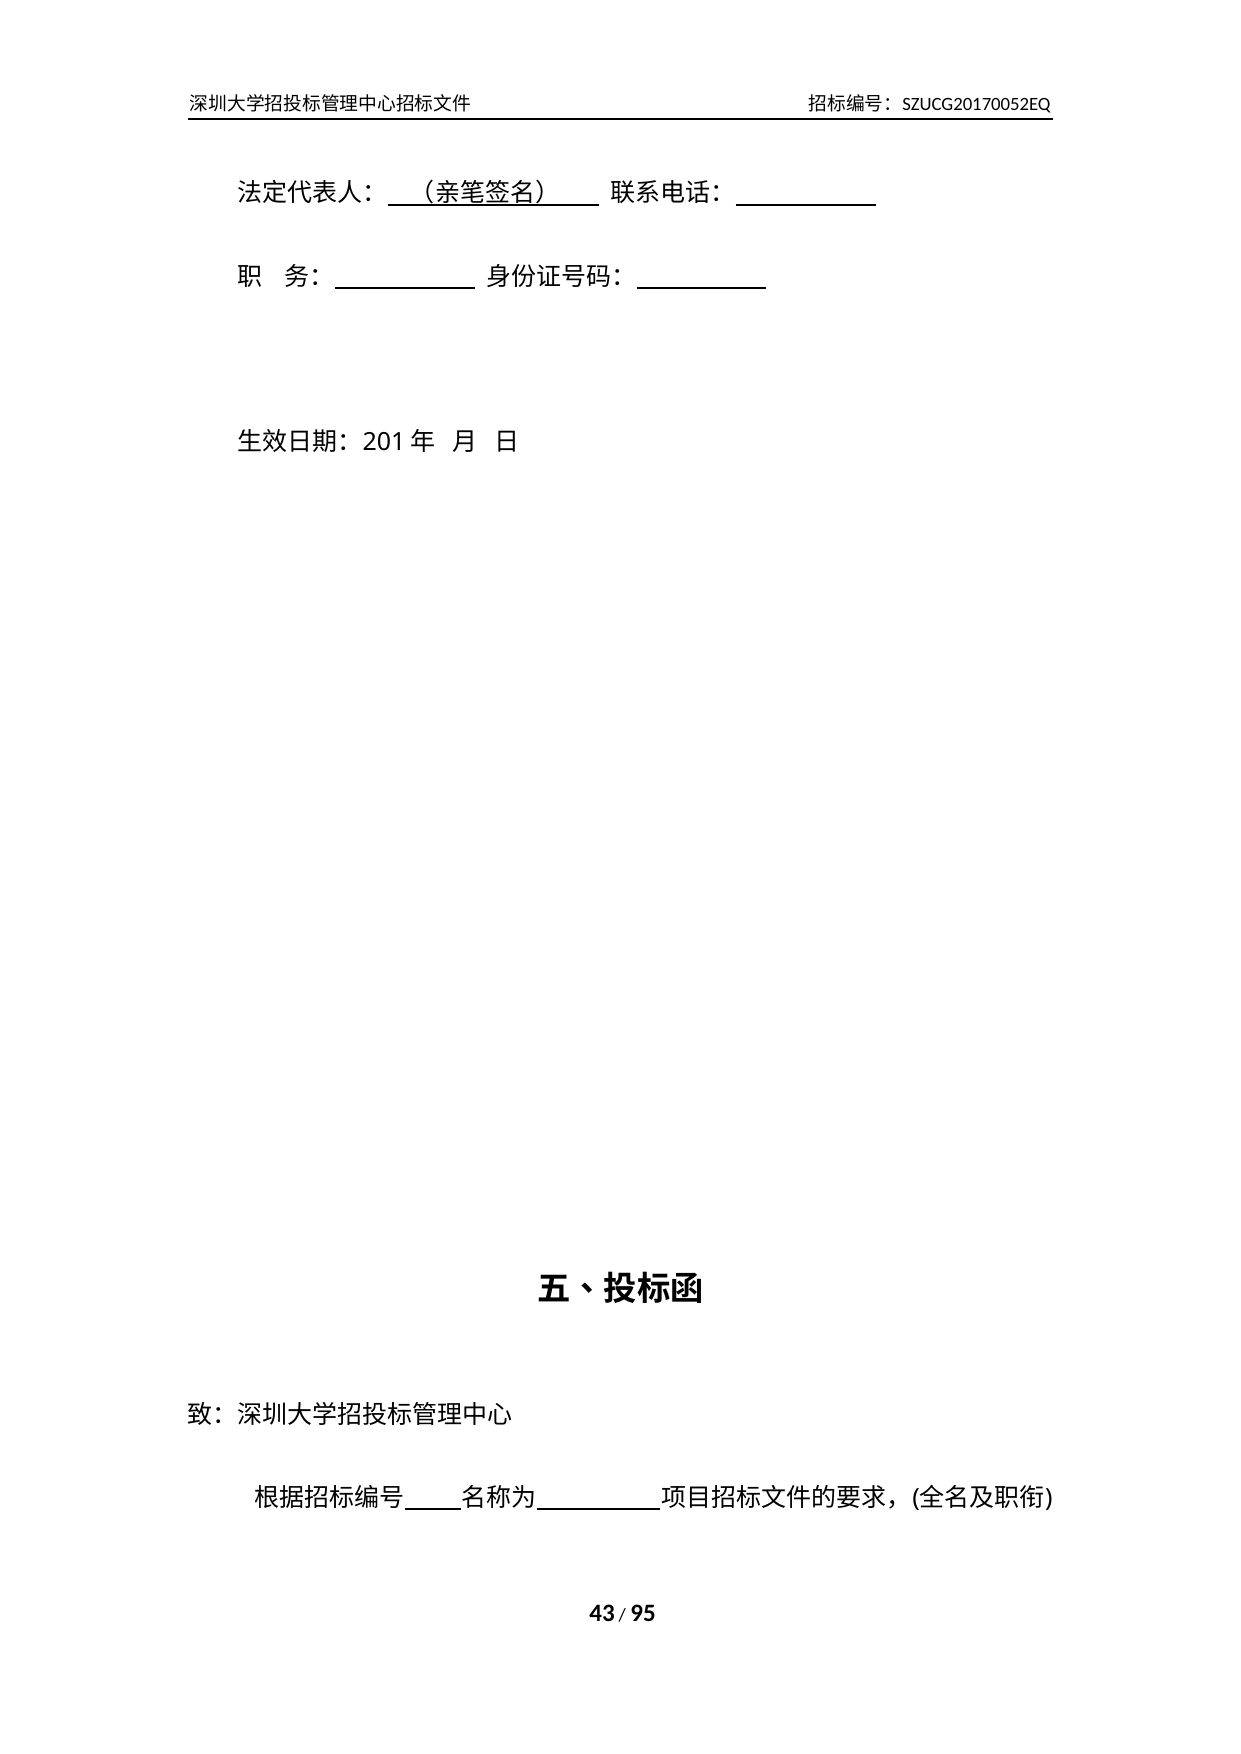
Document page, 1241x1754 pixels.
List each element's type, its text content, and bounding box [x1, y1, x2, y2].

text 生效日期：201年 月 日 [187, 407, 1053, 472]
subtitle 五、投标函 [187, 1255, 1053, 1320]
text 致：深圳大学招投标管理中心 [187, 1380, 1053, 1445]
text 职 务： 身份证号码： [187, 242, 1053, 307]
text 法定代表人： （亲笔签名） 联系电话： [187, 158, 1053, 223]
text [202, 1463, 1053, 1528]
